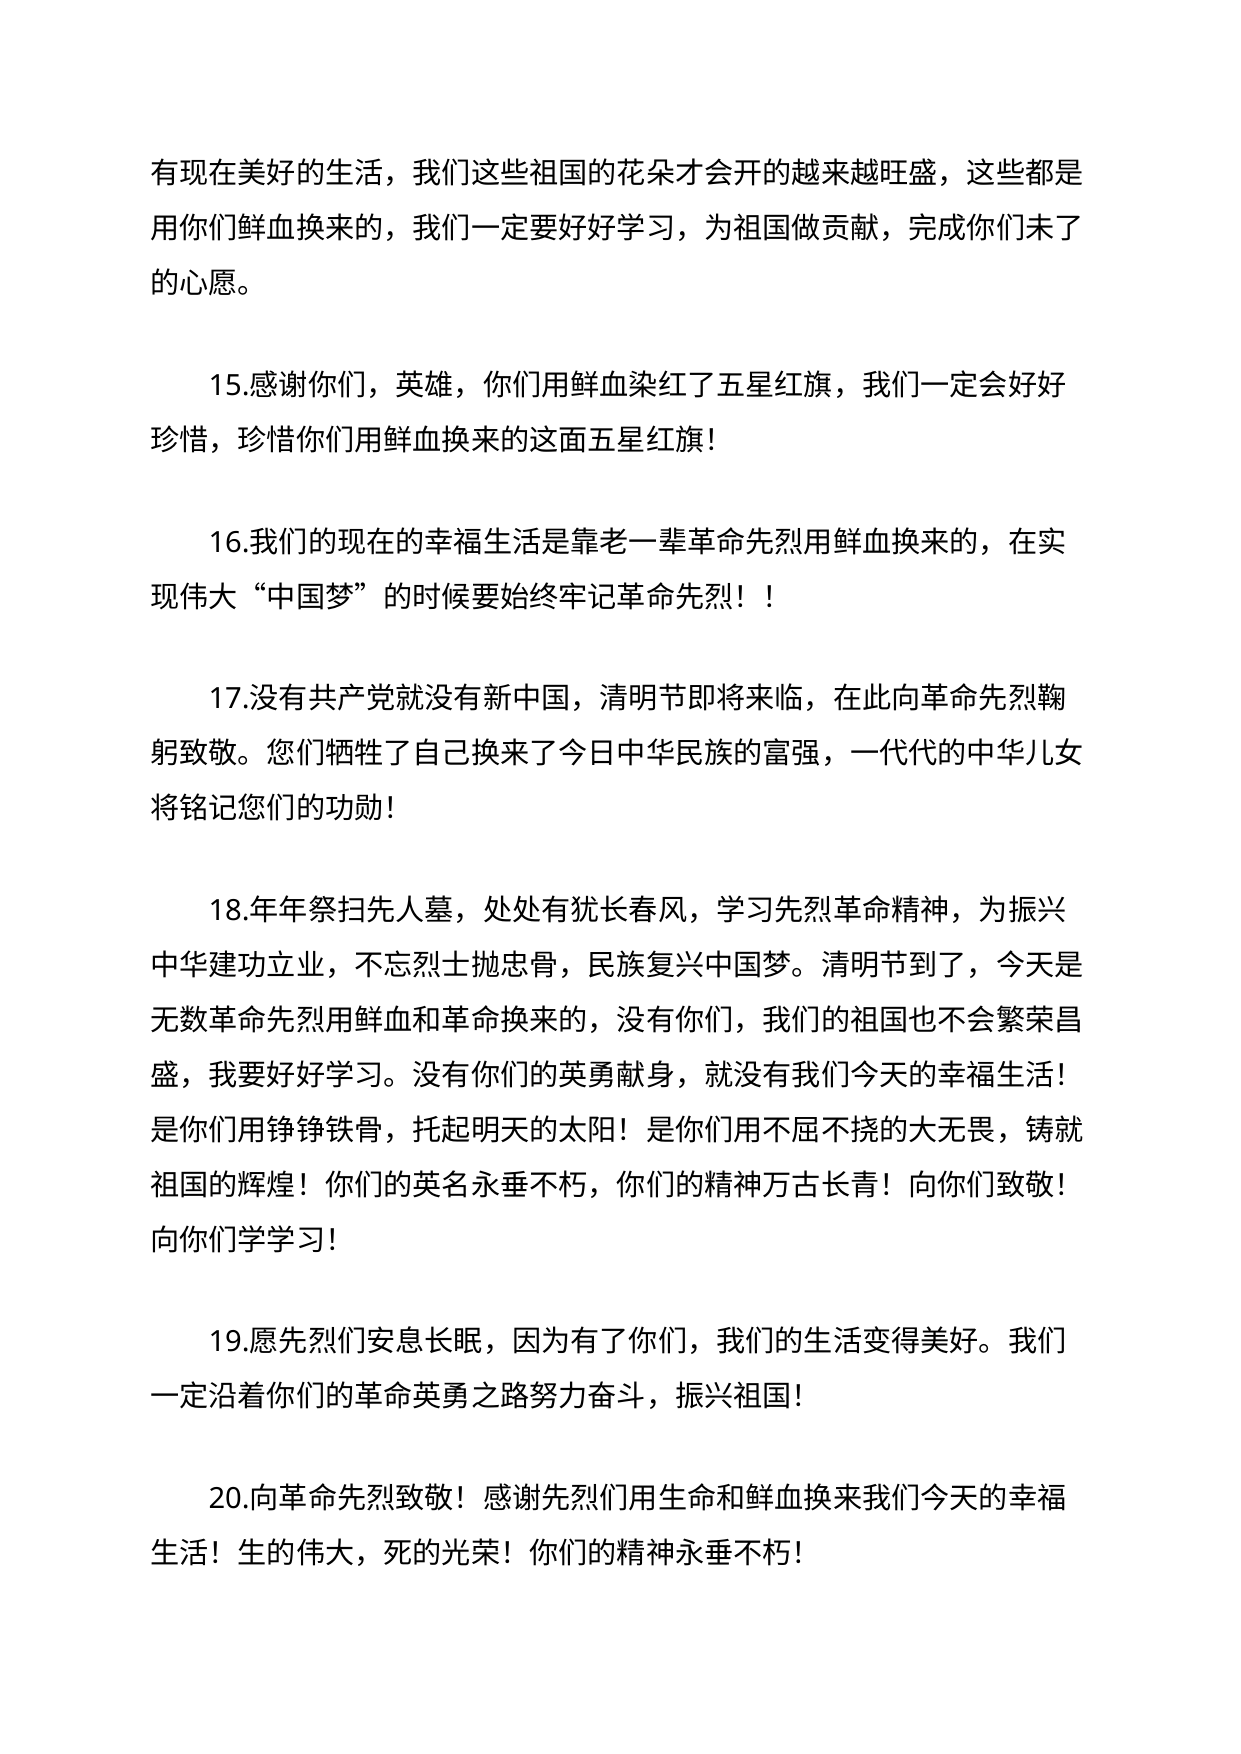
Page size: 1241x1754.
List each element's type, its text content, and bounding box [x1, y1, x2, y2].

text 15.感谢你们，英雄，你们用鲜血染红了五星红旗，我们一定会好好珍惜，珍惜你们用鲜血换来的这面五星红旗！ [150, 362, 1090, 459]
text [150, 150, 1090, 302]
text 20.向革命先烈致敬！感谢先烈们用生命和鲜血换来我们今天的幸福生活！生的伟大，死的光荣！你们的精神永垂不朽！ [150, 1475, 1090, 1572]
text 19.愿先烈们安息长眠，因为有了你们，我们的生活变得美好。我们一定沿着你们的革命英勇之路努力奋斗，振兴祖国！ [150, 1318, 1090, 1415]
text 16.我们的现在的幸福生活是靠老一辈革命先烈用鲜血换来的，在实现伟大“中国梦”的时候要始终牢记革命先烈！！ [150, 518, 1090, 616]
text 18.年年祭扫先人墓，处处有犹长春风，学习先烈革命精神，为振兴中华建功立业，不忘烈士抛忠骨，民族复兴中国梦。清明节到了，今天是无数革命先烈用鲜血和革命换来的，没有你们，我们的祖国也不会繁荣昌盛，我要好好学习。没有你们的英勇献身，就没有我们今天的幸福生活！是你们用铮铮铁骨，托起明天的太阳！是你们用不屈不挠的大无畏，铸就祖国的辉煌！你们的英名永垂不朽，你们的精神万古长青！向你们致敬！向你们学学习！ [150, 887, 1090, 1258]
text 17.没有共产党就没有新中国，清明节即将来临，在此向革命先烈鞠躬致敬。您们牺牲了自己换来了今日中华民族的富强，一代代的中华儿女将铭记您们的功勋！ [150, 675, 1090, 827]
